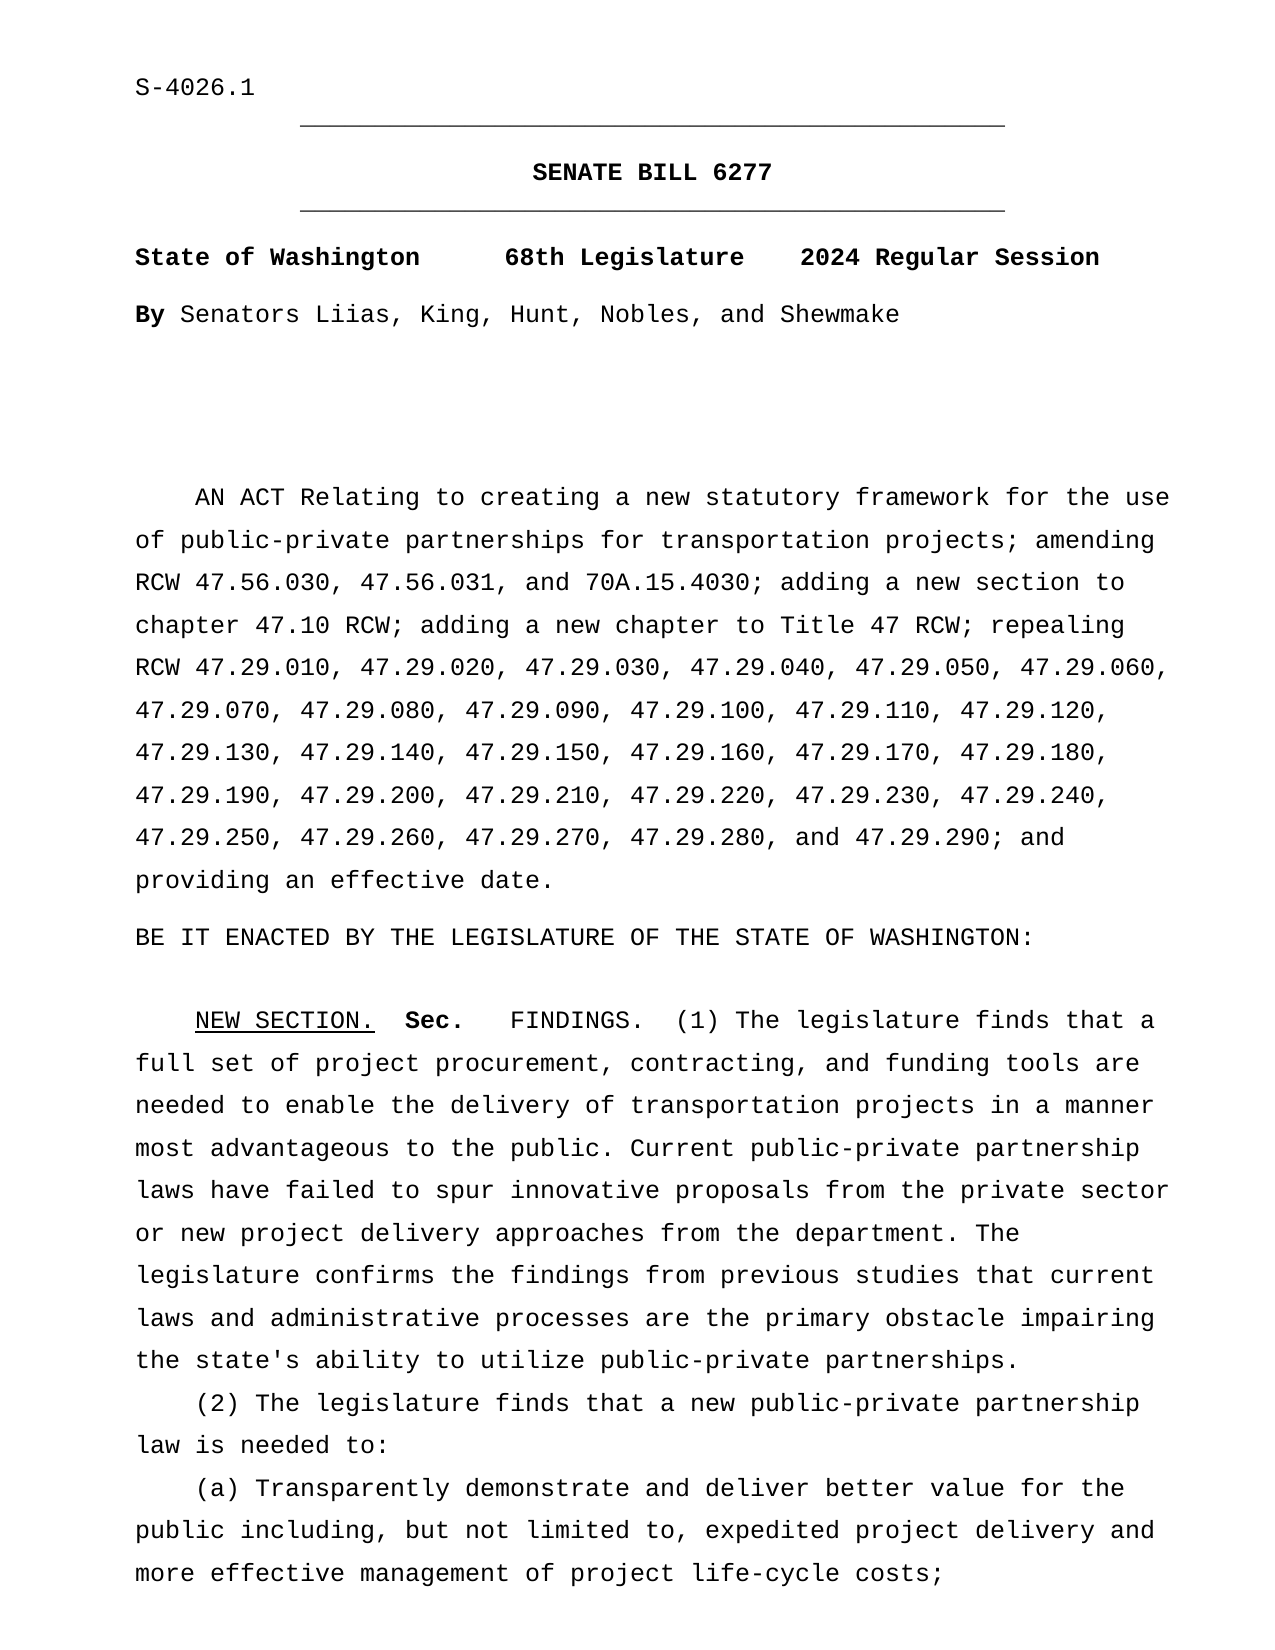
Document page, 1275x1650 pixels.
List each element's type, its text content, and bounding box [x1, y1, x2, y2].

text (2) The legislature finds that a new public-private partnership law is needed to: [135, 1377, 1170, 1462]
text _______________________________________________ [135, 103, 1170, 132]
text AN ACT Relating to creating a new statutory framework for the use of public-private partnerships for transportation projects; amending RCW 47.56.030, 47.56.031, and 70A.15.4030; adding a new section to chapter 47.10 RCW; adding a new chapter to Title 47 RCW; repealing RCW 47.29.010, 47.29.020, 47.29.030, 47.29.040, 47.29.050, 47.29.060, 47.29.070, 47.29.080, 47.29.090, 47.29.100, 47.29.110, 47.29.120, 47.29.130, 47.29.140, 47.29.150, 47.29.160, 47.29.170, 47.29.180, 47.29.190, 47.29.200, 47.29.210, 47.29.220, 47.29.230, 47.29.240, 47.29.250, 47.29.260, 47.29.270, 47.29.280, and 47.29.290; and providing an effective date. [135, 472, 1170, 897]
text BE IT ENACTED BY THE LEGISLATURE OF THE STATE OF WASHINGTON: [135, 925, 1170, 953]
text SENATE BILL 6277 [135, 160, 1170, 188]
text State of Washington 68th Legislature 2024 Regular Session [135, 245, 1170, 273]
text _______________________________________________ [135, 188, 1170, 217]
text (a) Transparently demonstrate and deliver better value for the public including, but not limited to, expedited project delivery and more effective management of project life-cycle costs; [135, 1462, 1170, 1590]
text S-4026.1 [135, 75, 1170, 103]
text NEW SECTION. Sec. FINDINGS. (1) The legislature finds that a full set of project procurement, contracting, and funding tools are needed to enable the delivery of transportation projects in a manner most advantageous to the public. Current public-private partnership laws have failed to spur innovative proposals from the private sector or new project delivery approaches from the department. The legislature confirms the findings from previous studies that current laws and administrative processes are the primary obstacle impairing the state's ability to utilize public-private partnerships. [135, 995, 1170, 1377]
text By Senators Liias, King, Hunt, Nobles, and Shewmake [135, 302, 1170, 330]
